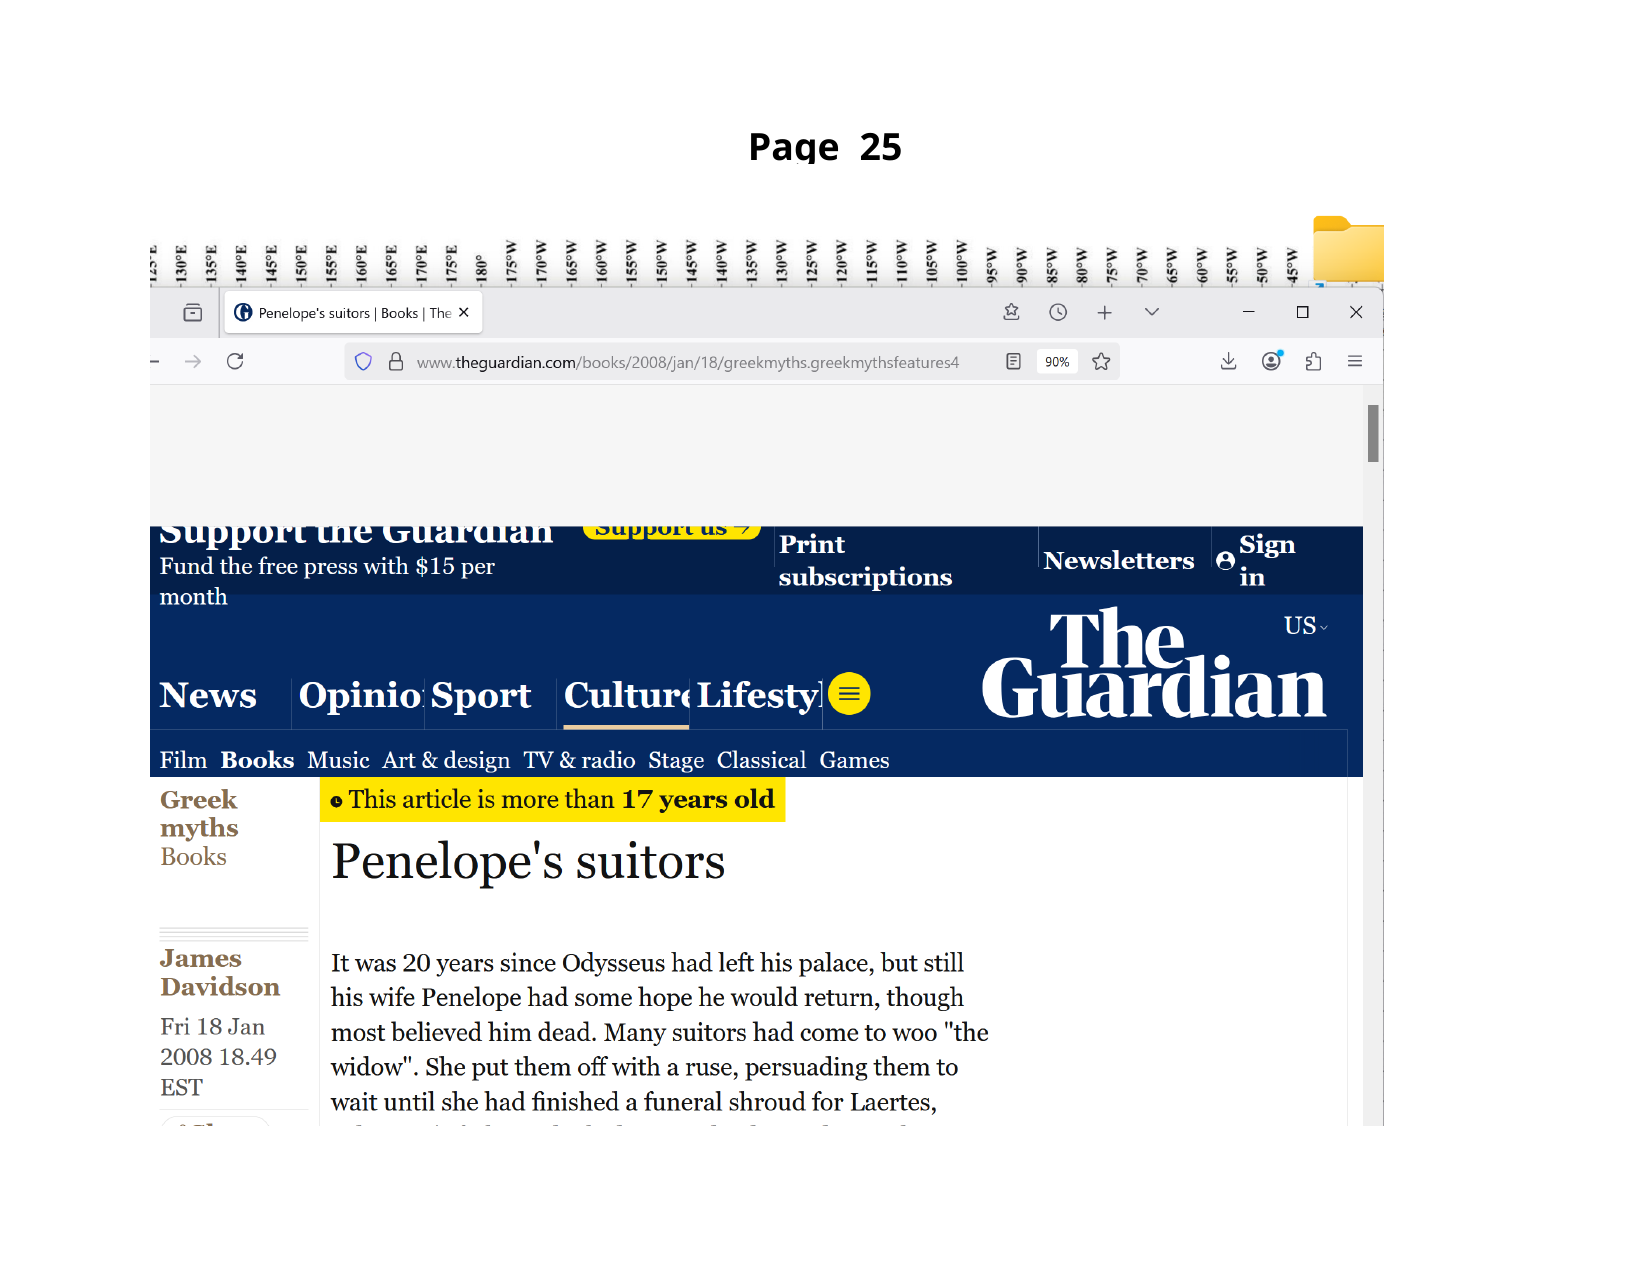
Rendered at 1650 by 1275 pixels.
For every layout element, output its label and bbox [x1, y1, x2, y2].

picture [150, 199, 1384, 1126]
